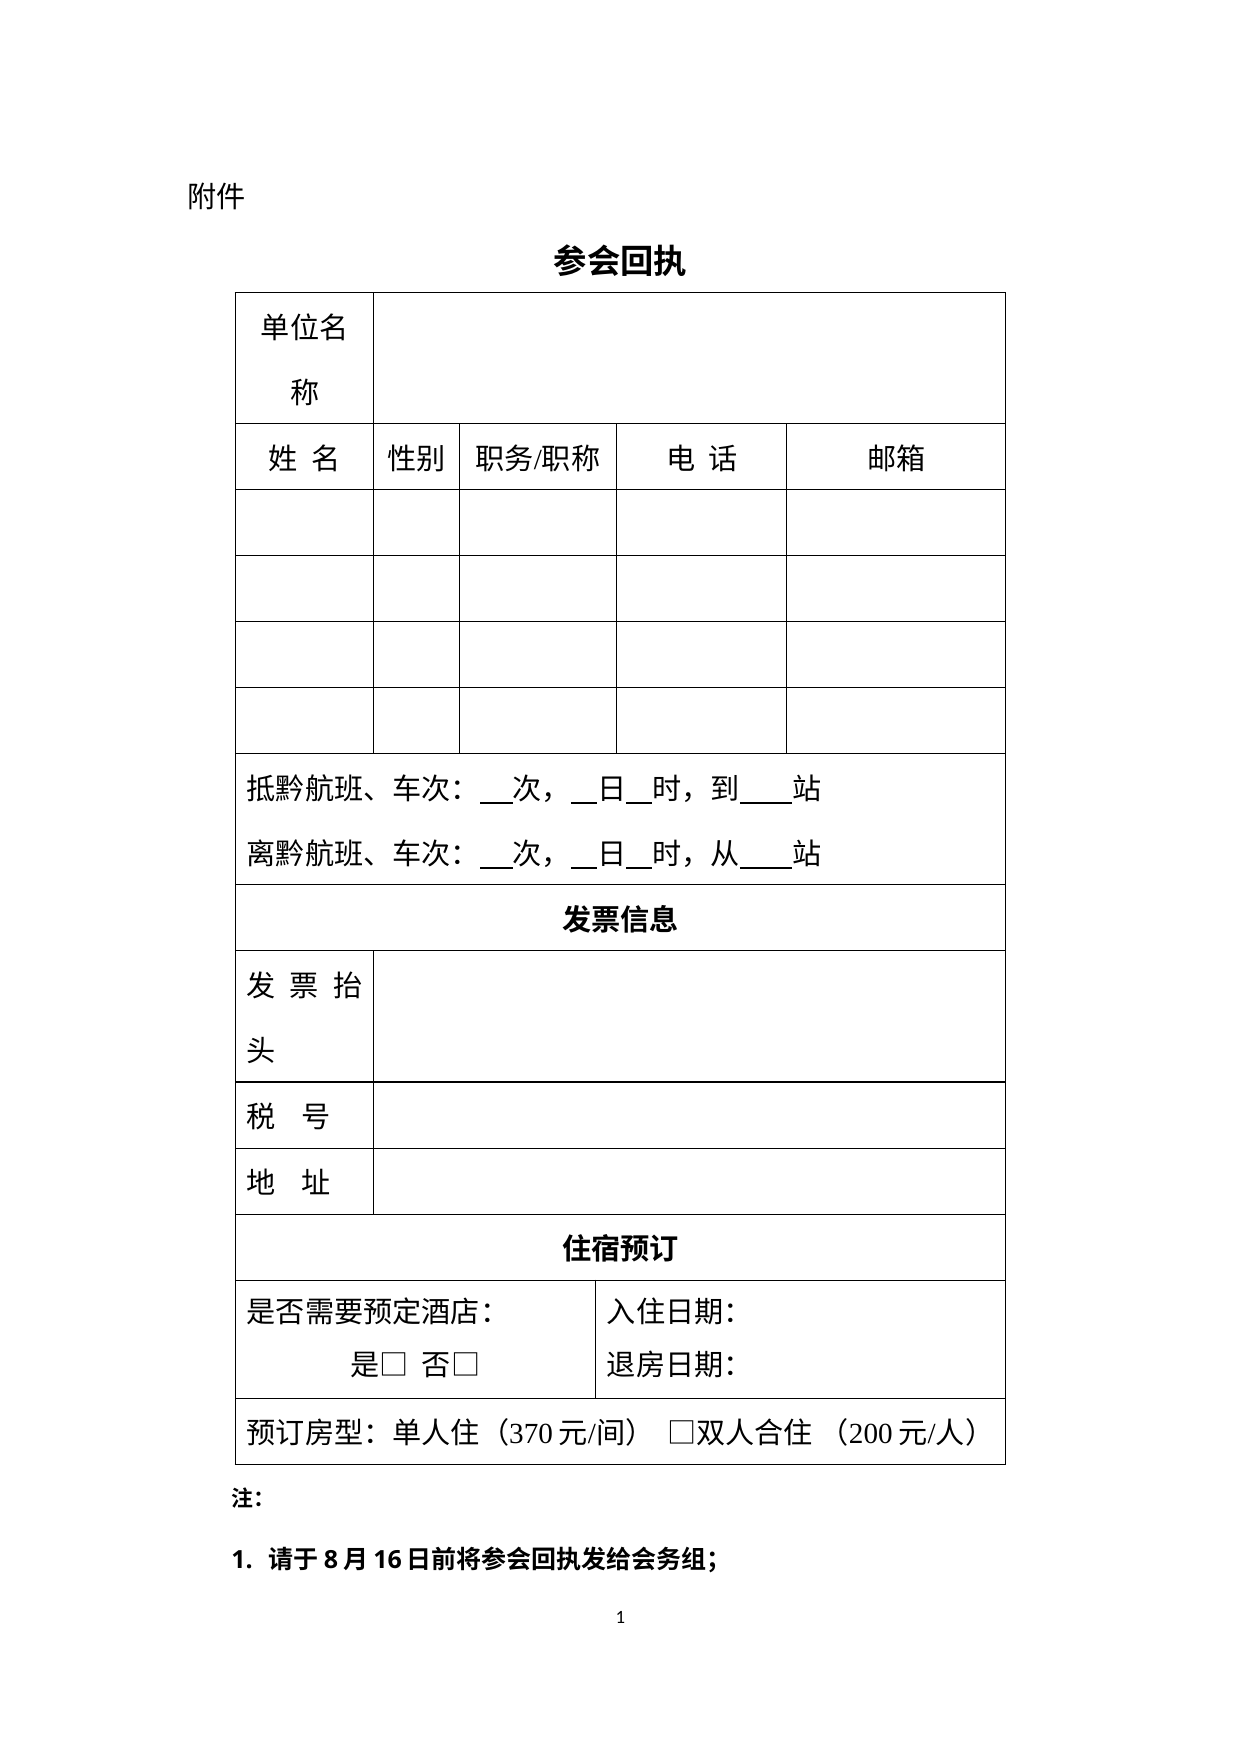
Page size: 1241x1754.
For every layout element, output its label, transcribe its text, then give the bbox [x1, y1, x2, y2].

table_cell 发票信息 [236, 885, 1005, 950]
table_cell 税 号 [236, 1083, 373, 1147]
text 注： [187, 1481, 1053, 1512]
table_cell [617, 556, 786, 621]
table_cell [374, 556, 459, 621]
table_cell 是否需要预定酒店： 是□ 否□ [236, 1281, 595, 1397]
table_cell [374, 490, 459, 555]
table_cell 住宿预订 [236, 1215, 1005, 1279]
table_cell 预订房型：单人住（370元/间） □双人合住 （200元/人） [236, 1399, 1005, 1463]
table_header [374, 293, 1005, 423]
table_cell [374, 688, 459, 753]
table_header 单位名称 [236, 293, 373, 423]
table_cell [460, 688, 616, 753]
table_cell [617, 688, 786, 753]
table_cell 邮箱 [787, 424, 1005, 489]
table_cell 入住日期： 退房日期： [596, 1281, 1005, 1397]
table_cell 抵黔航班、车次： 次， 日 时，到 站 离黔航班、车次： 次， 日 时，从 站 [236, 754, 1005, 884]
table_cell [236, 556, 373, 621]
table_cell [374, 1149, 1005, 1213]
table_cell 发票抬头 [236, 951, 373, 1081]
table_cell [374, 1083, 1005, 1147]
table_cell [236, 490, 373, 555]
table_cell [236, 688, 373, 753]
table_cell [374, 951, 1005, 1081]
table_cell [617, 622, 786, 687]
table_cell [787, 556, 1005, 621]
table_cell 地 址 [236, 1149, 373, 1213]
text 附件 [187, 162, 1053, 227]
table_cell [460, 622, 616, 687]
list 请于8月16日前将参会回执发给会务组； [231, 1540, 1053, 1576]
table_cell 性别 [374, 424, 459, 489]
table_cell [236, 622, 373, 687]
table_cell 电 话 [617, 424, 786, 489]
text 参会回执 [187, 227, 1053, 292]
table_cell 职务/职称 [460, 424, 616, 489]
table_cell [460, 556, 616, 621]
table_cell 姓 名 [236, 424, 373, 489]
table_cell [787, 622, 1005, 687]
table_cell [787, 688, 1005, 753]
table_cell [787, 490, 1005, 555]
table_cell [617, 490, 786, 555]
table_cell [460, 490, 616, 555]
table_cell [374, 622, 459, 687]
